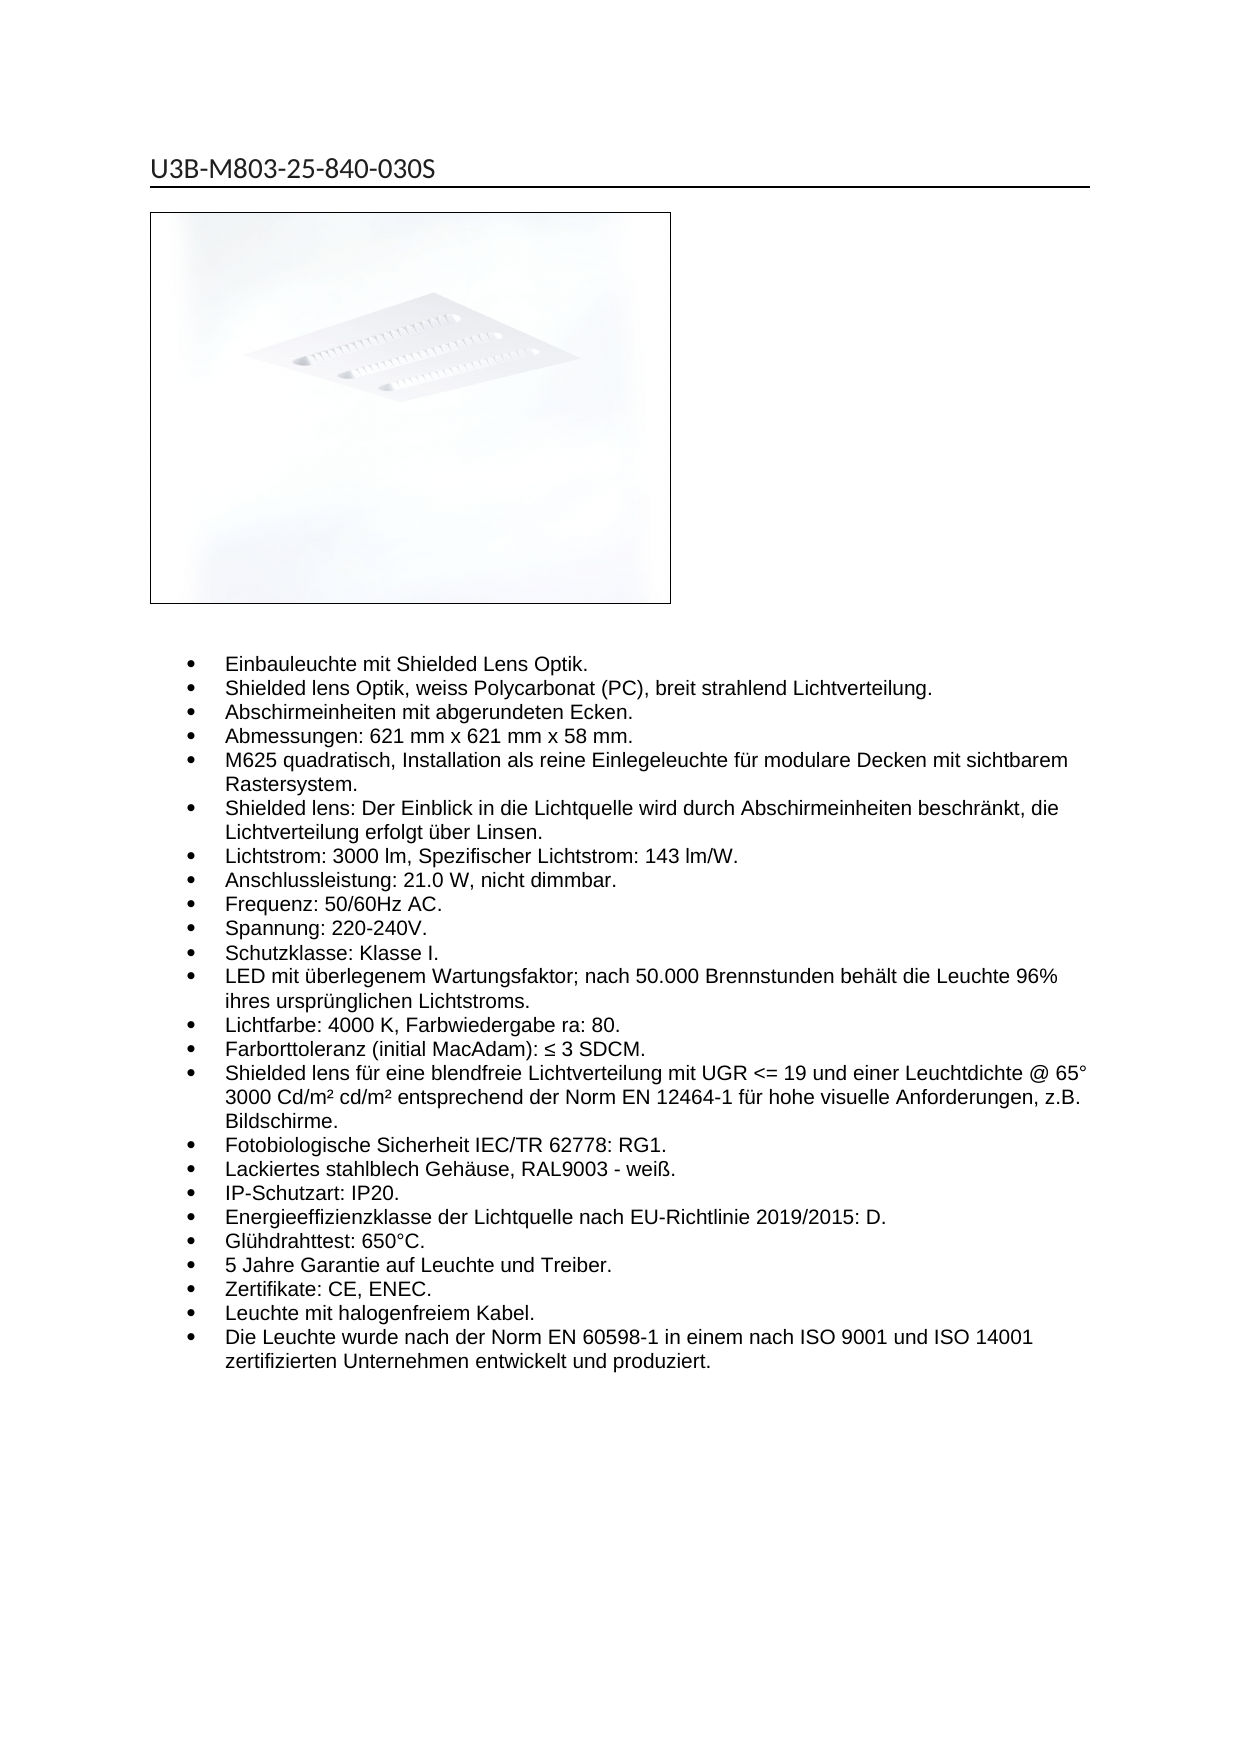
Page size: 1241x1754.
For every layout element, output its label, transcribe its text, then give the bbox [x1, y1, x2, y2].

list LED mit überlegenem Wartungsfaktor; nach 50.000 Brennstunden behält die Leuchte 96% ihres ursprünglichen Lichtstroms. [187, 964, 1090, 1012]
text U3B-M803-25-840-030S [150, 150, 1090, 186]
list Schutzklasse: Klasse I. [187, 940, 1090, 964]
list IP-Schutzart: IP20. [187, 1181, 1090, 1205]
list Fotobiologische Sicherheit IEC/TR 62778: RG1. [187, 1132, 1090, 1157]
list Frequenz: 50/60Hz AC. [187, 892, 1090, 916]
list Lichtfarbe: 4000 K, Farbwiedergabe ra: 80. [187, 1012, 1090, 1036]
list Shielded lens: Der Einblick in die Lichtquelle wird durch Abschirmeinheiten beschränkt, die Lichtverteilung erfolgt über Linsen. [187, 796, 1090, 844]
list Lichtstrom: 3000 lm, Spezifischer Lichtstrom: 143 lm/W. [187, 844, 1090, 868]
list Abschirmeinheiten mit abgerundeten Ecken. [187, 700, 1090, 724]
list Glühdrahttest: 650°C. [187, 1229, 1090, 1253]
list Zertifikate: CE, ENEC. [187, 1277, 1090, 1301]
list Die Leuchte wurde nach der Norm EN 60598-1 in einem nach ISO 9001 und ISO 14001 zertifizierten Unternehmen entwickelt und produziert. [187, 1325, 1090, 1373]
list 5 Jahre Garantie auf Leuchte und Treiber. [187, 1253, 1090, 1277]
list Abmessungen: 621 mm x 621 mm x 58 mm. [187, 724, 1090, 748]
list Farborttoleranz (initial MacAdam): ≤ 3 SDCM. [187, 1036, 1090, 1061]
list M625 quadratisch, Installation als reine Einlegeleuchte für modulare Decken mit sichtbarem Rastersystem. [187, 748, 1090, 796]
list Einbauleuchte mit Shielded Lens Optik. [187, 652, 1090, 676]
list Lackiertes stahlblech Gehäuse, RAL9003 - weiß. [187, 1157, 1090, 1181]
list Shielded lens für eine blendfreie Lichtverteilung mit UGR <= 19 und einer Leuchtdichte @ 65° 3000 Cd/m² cd/m² entsprechend der Norm EN 12464-1 für hohe visuelle Anforderungen, z.B. Bildschirme. [187, 1061, 1090, 1132]
list Energieeffizienzklasse der Lichtquelle nach EU-Richtlinie 2019/2015: D. [187, 1205, 1090, 1229]
list Anschlussleistung: 21.0 W, nicht dimmbar. [187, 868, 1090, 892]
list Shielded lens Optik, weiss Polycarbonat (PC), breit strahlend Lichtverteilung. [187, 676, 1090, 700]
list Spannung: 220-240V. [187, 916, 1090, 940]
list Leuchte mit halogenfreiem Kabel. [187, 1301, 1090, 1325]
picture [151, 213, 670, 603]
